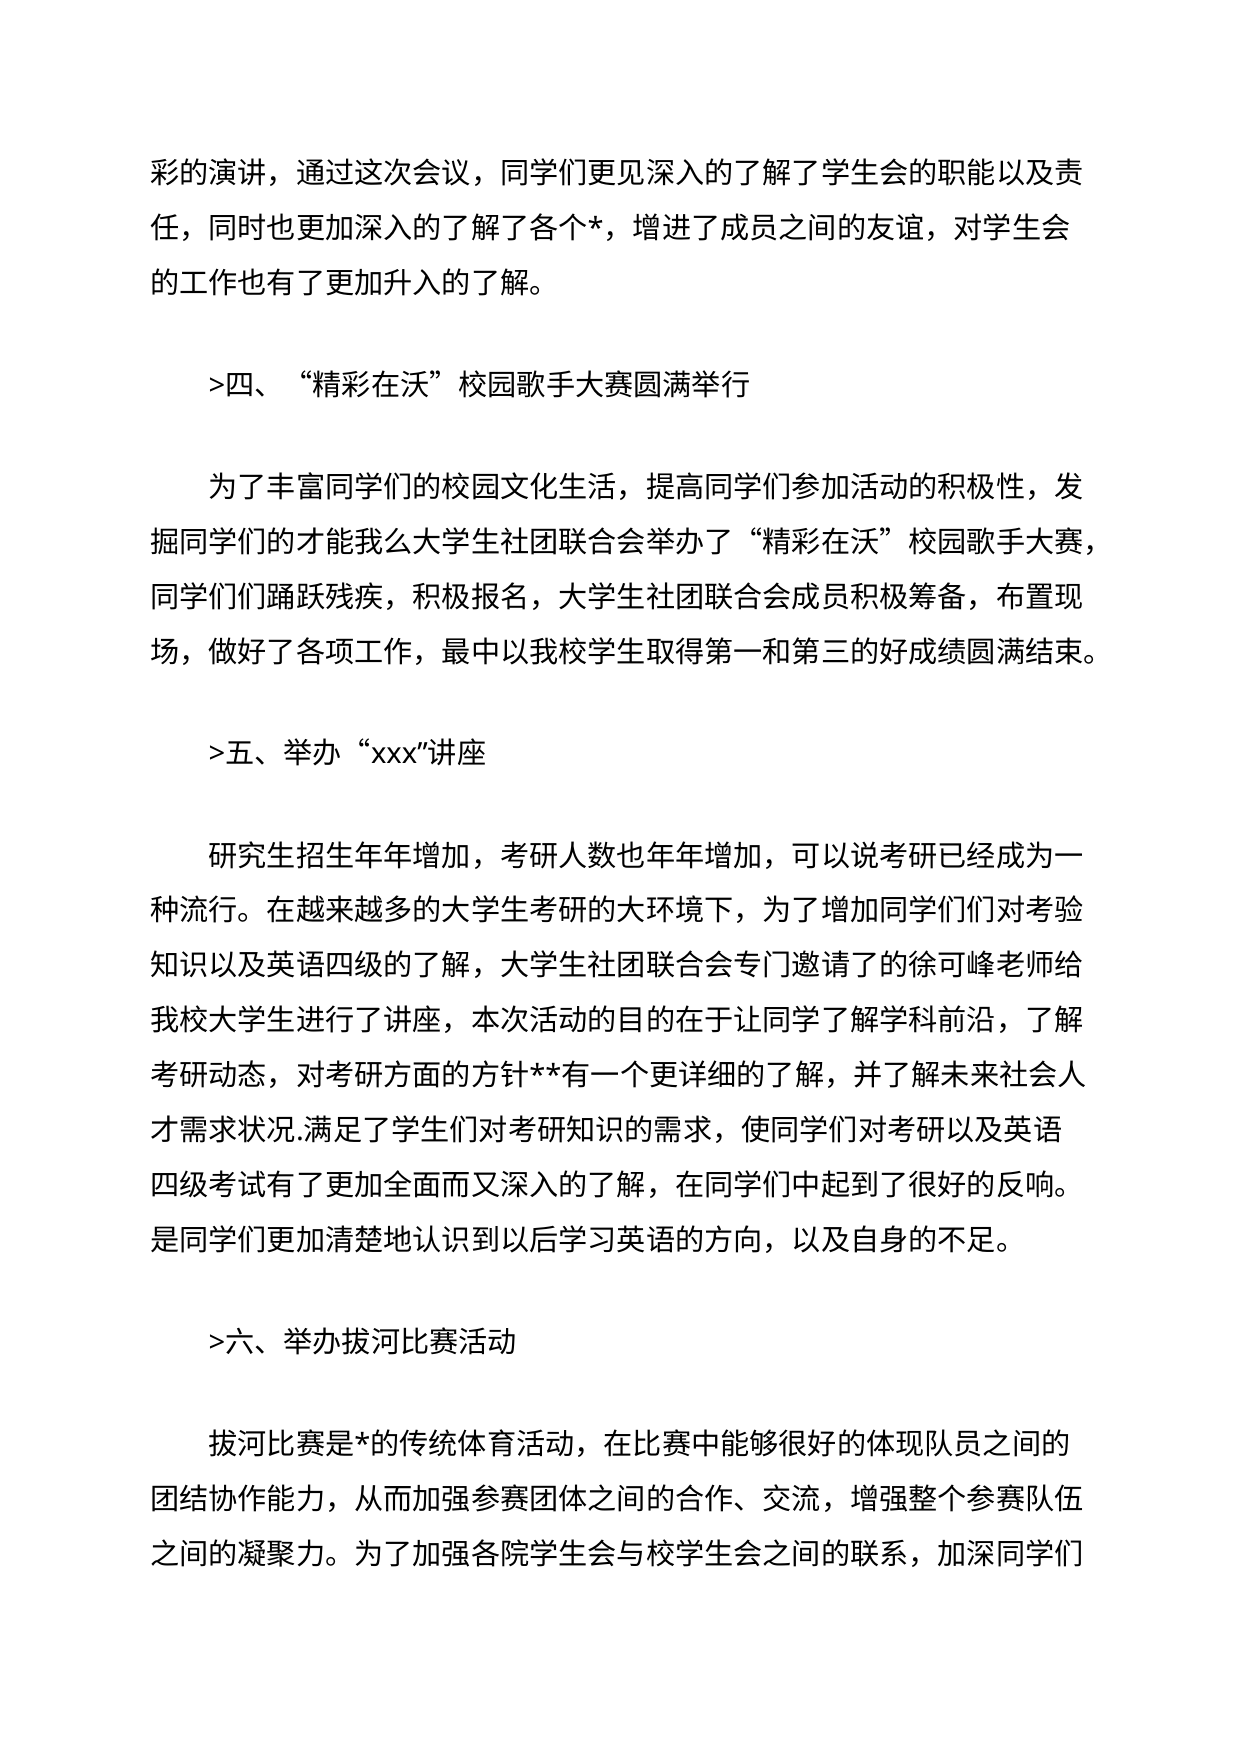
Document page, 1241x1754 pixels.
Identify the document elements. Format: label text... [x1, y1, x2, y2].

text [150, 150, 1090, 302]
text 研究生招生年年增加，考研人数也年年增加，可以说考研已经成为一种流行。在越来越多的大学生考研的大环境下，为了增加同学们们对考验知识以及英语四级的了解，大学生社团联合会专门邀请了的徐可峰老师给我校大学生进行了讲座，本次活动的目的在于让同学了解学科前沿，了解考研动态，对考研方面的方针**有一个更详细的了解，并了解未来社会人才需求状况.满足了学生们对考研知识的需求，使同学们对考研以及英语四级考试有了更加全面而又深入的了解，在同学们中起到了很好的反响。是同学们更加清楚地认识到以后学习英语的方向，以及自身的不足。 [150, 832, 1090, 1259]
text 为了丰富同学们的校园文化生活，提高同学们参加活动的积极性，发掘同学们的才能我么大学生社团联合会举办了“精彩在沃”校园歌手大赛，同学们们踊跃残疾，积极报名，大学生社团联合会成员积极筹备，布置现场，做好了各项工作，最中以我校学生取得第一和第三的好成绩圆满结束。 [150, 464, 1090, 671]
text >四、“精彩在沃”校园歌手大赛圆满举行 [150, 362, 1090, 404]
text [150, 1420, 1090, 1572]
text >六、举办拔河比赛活动 [150, 1318, 1090, 1361]
text >五、举办“xxx”讲座 [150, 730, 1090, 772]
